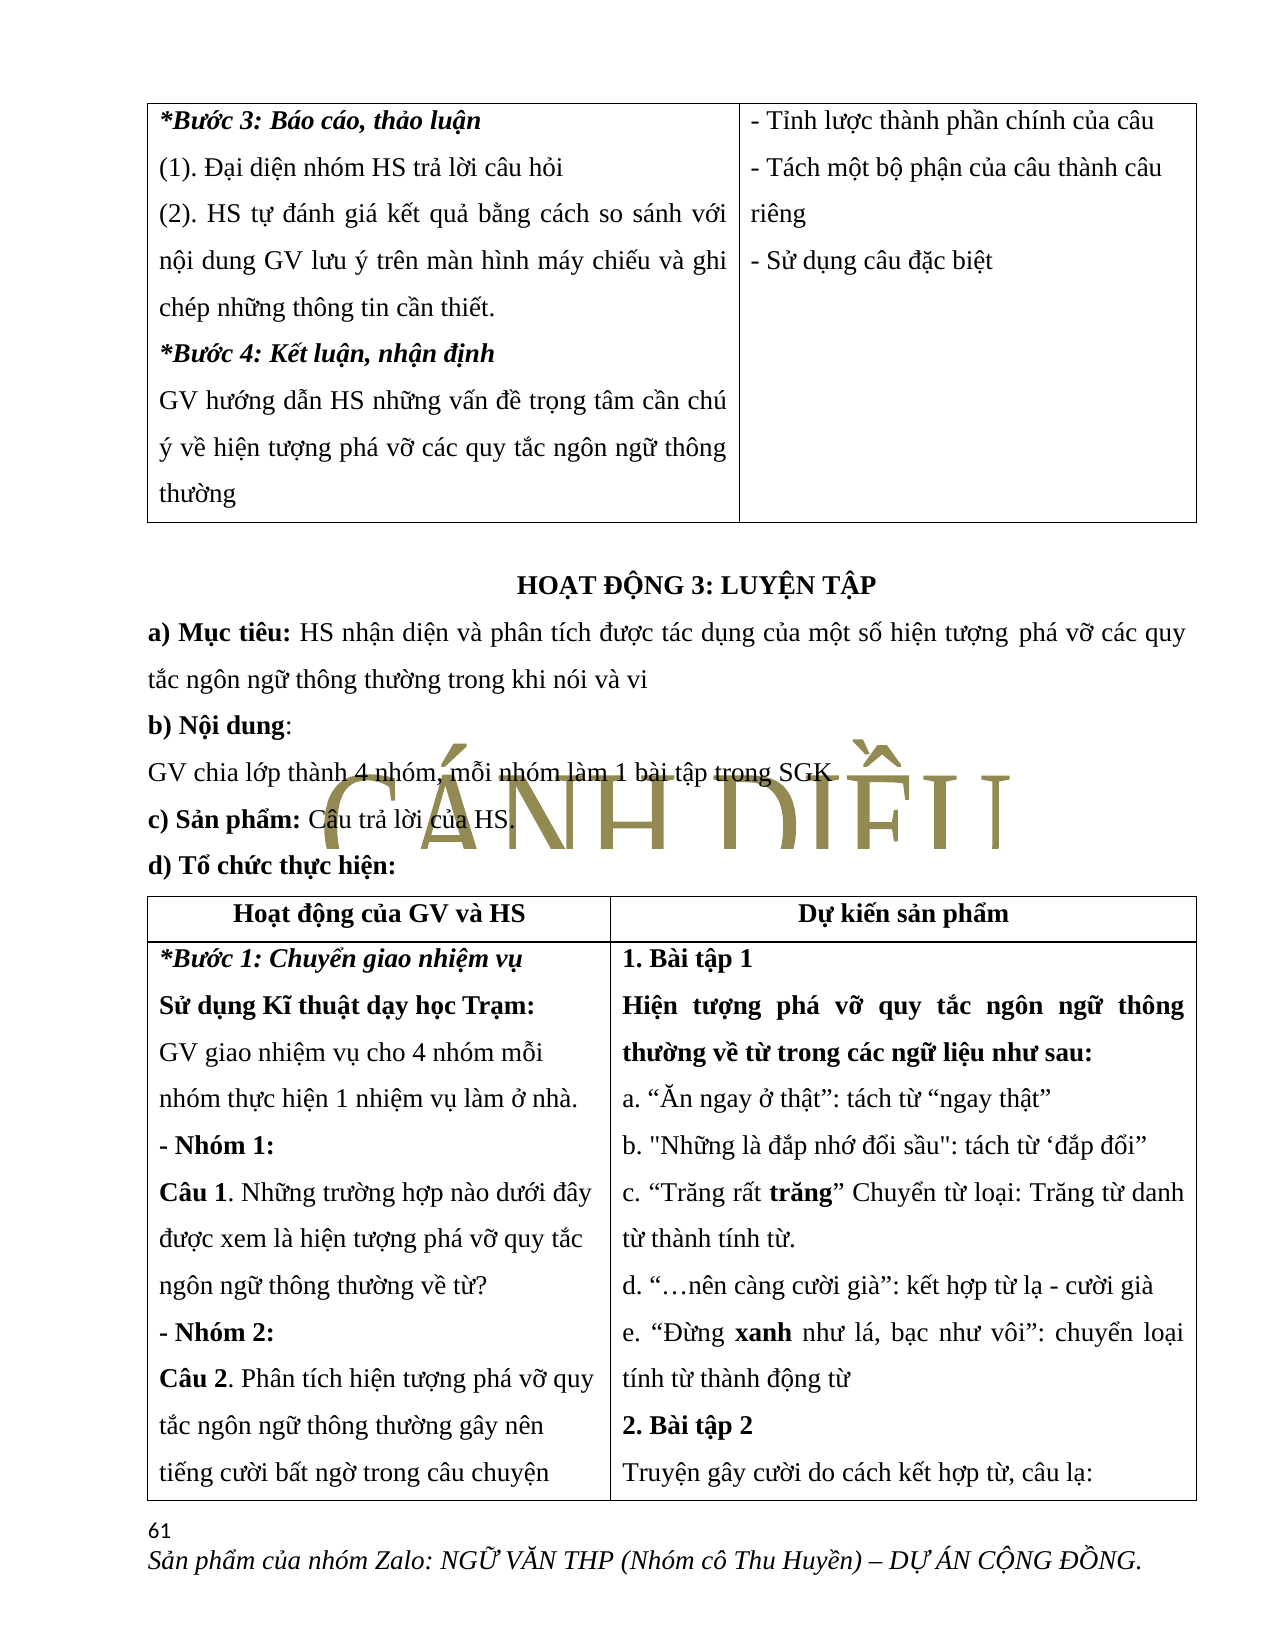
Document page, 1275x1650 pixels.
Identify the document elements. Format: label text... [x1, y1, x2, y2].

text c) Sản phẩm: Câu trả lời của HS. [148, 803, 1186, 834]
table_header Hoạt động của GV và HS [148, 897, 610, 941]
text b) Nội dung: [148, 709, 1186, 741]
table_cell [740, 104, 1196, 522]
text GV chia lớp thành 4 nhóm, mỗi nhóm làm 1 bài tập trong SGK [148, 756, 1186, 787]
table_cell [611, 943, 1196, 1500]
text HOẠT ĐỘNG 3: LUYỆN TẬP [148, 569, 1186, 601]
text a) Mục tiêu: HS nhận diện và phân tích được tác dụng của một số hiện tượng phá vỡ các quy tắc ngôn ngữ thông thường trong khi nói và vi [148, 616, 1186, 694]
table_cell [148, 104, 739, 522]
text d) Tổ chức thực hiện: [148, 849, 1186, 881]
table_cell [148, 943, 610, 1500]
table_header Dự kiến sản phẩm [611, 897, 1196, 941]
